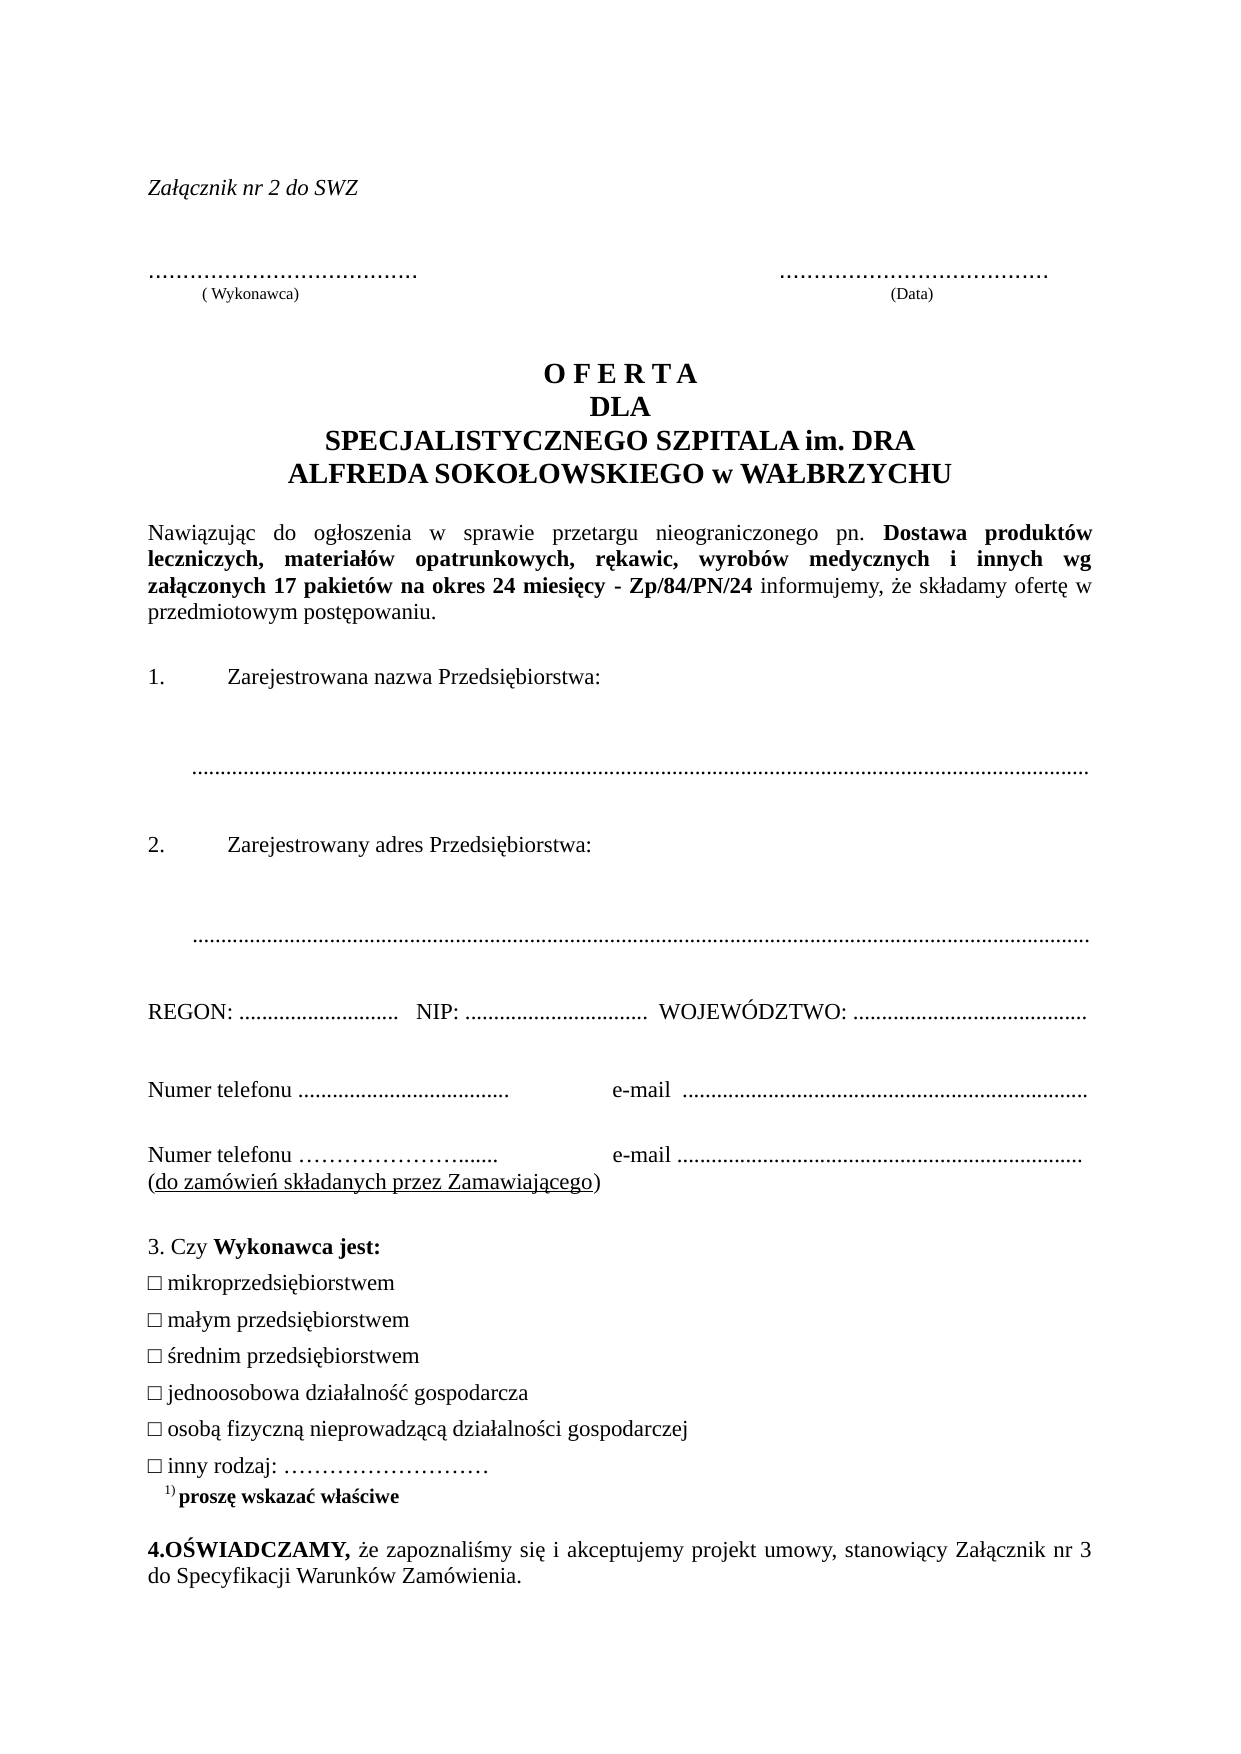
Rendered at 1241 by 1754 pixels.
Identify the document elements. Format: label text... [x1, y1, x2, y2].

text ( Wykonawca) (Data) [148, 284, 1093, 303]
text □ średnim przedsiębiorstwem [148, 1342, 1093, 1369]
list Zarejestrowany adres Przedsiębiorstwa: [148, 831, 1093, 857]
list Zarejestrowana nazwa Przedsiębiorstwa: [148, 663, 1093, 689]
text Nawiązując do ogłoszenia w sprawie przetargu nieograniczonego pn. Dostawa produktów leczniczych, materiałów opatrunkowych, rękawic, wyrobów medycznych i innych wg załączonych 17 pakietów na okres 24 miesięcy - Zp/84/PN/24 informujemy, że składamy ofertę w przedmiotowym postępowaniu. [148, 519, 1093, 624]
text ....................................... ....................................... [148, 255, 1093, 284]
text Załącznik nr 2 do SWZ [148, 174, 1093, 200]
text Numer telefonu ..................................... e-mail ....................................................................... [148, 1076, 1093, 1102]
text REGON: ............................ NIP: ................................ WOJEWÓDZTWO: ......................................... [148, 998, 1093, 1025]
text □ osobą fizyczną nieprowadzącą działalności gospodarczej [148, 1415, 1093, 1442]
text □ małym przedsiębiorstwem [148, 1306, 1093, 1332]
text ALFREDA SOKOŁOWSKIEGO w WAŁBRZYCHU [148, 457, 1093, 490]
text SPECJALISTYCZNEGO SZPITALA im. DRA [148, 423, 1093, 457]
text □ mikroprzedsiębiorstwem [148, 1269, 1093, 1296]
text 3. Czy Wykonawca jest: [148, 1233, 1093, 1259]
text □ inny rodzaj: ……………………… [148, 1452, 1093, 1478]
text ............................................................................................................................................................. [191, 753, 1093, 779]
text ............................................................................................................................................................. [192, 921, 1093, 947]
text O F E R T A [148, 356, 1093, 389]
text □ jednoosobowa działalność gospodarcza [148, 1379, 1093, 1405]
text 1) proszę wskazać właściwe [148, 1482, 1093, 1508]
text Numer telefonu …………………....... e-mail ....................................................................... (do zamówień składanych przez Zamawiającego) [148, 1141, 1093, 1194]
text 4.OŚWIADCZAMY, że zapoznaliśmy się i akceptujemy projekt umowy, stanowiący Załącznik nr 3 do Specyfikacji Warunków Zamówienia. [148, 1536, 1093, 1589]
text DLA [148, 389, 1093, 423]
